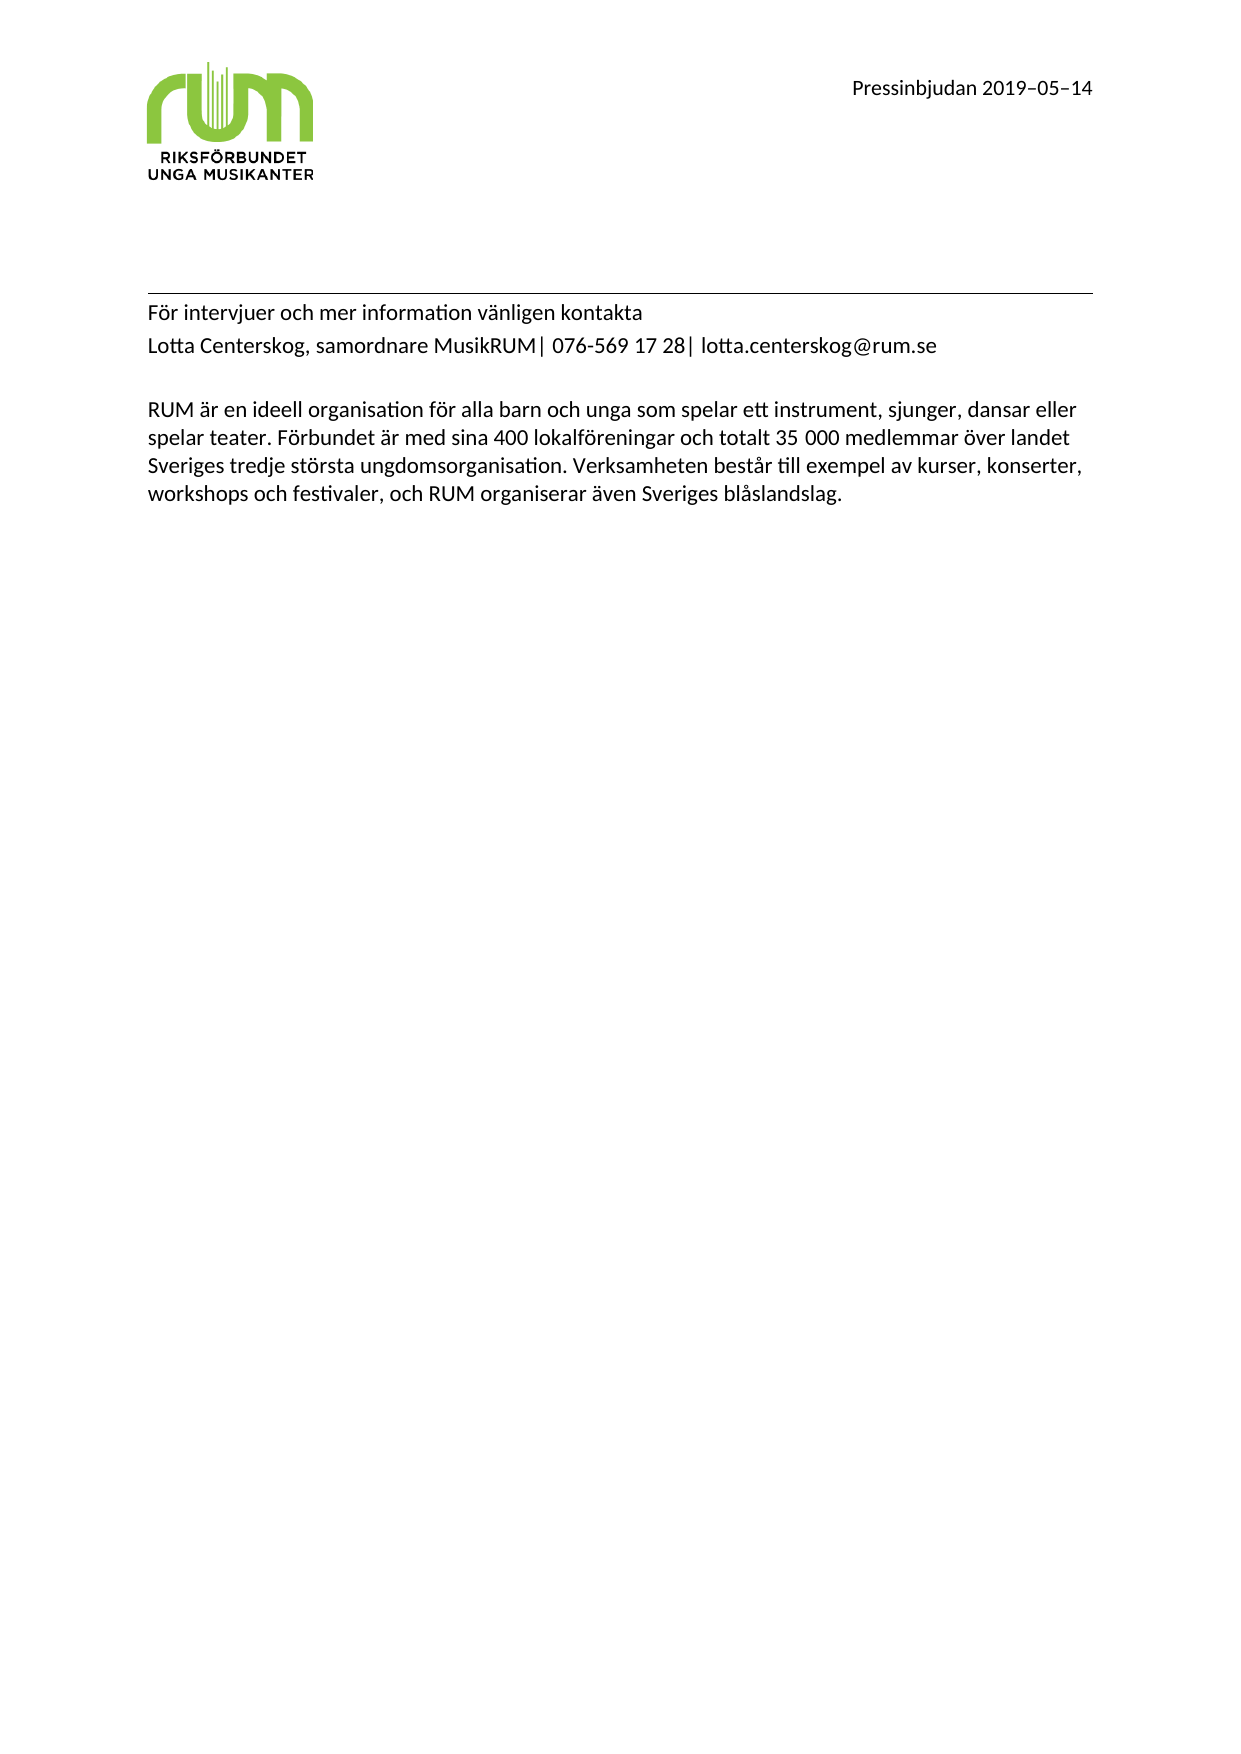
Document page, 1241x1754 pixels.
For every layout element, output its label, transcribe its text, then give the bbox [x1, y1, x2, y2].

text Lotta Centerskog, samordnare MusikRUM| 076-569 17 28| lotta.centerskog@rum.se [148, 331, 1093, 359]
text RUM är en ideell organisation för alla barn och unga som spelar ett instrument, sjunger, dansar eller spelar teater. Förbundet är med sina 400 lokalföreningar och totalt 35 000 medlemmar över landet Sveriges tredje största ungdomsorganisation. Verksamheten består till exempel av kurser, konserter, workshops och festivaler, och RUM organiserar även Sveriges blåslandslag. [148, 395, 1093, 507]
text För intervjuer och mer information vänligen kontakta [148, 298, 1093, 327]
picture [146, 62, 313, 187]
